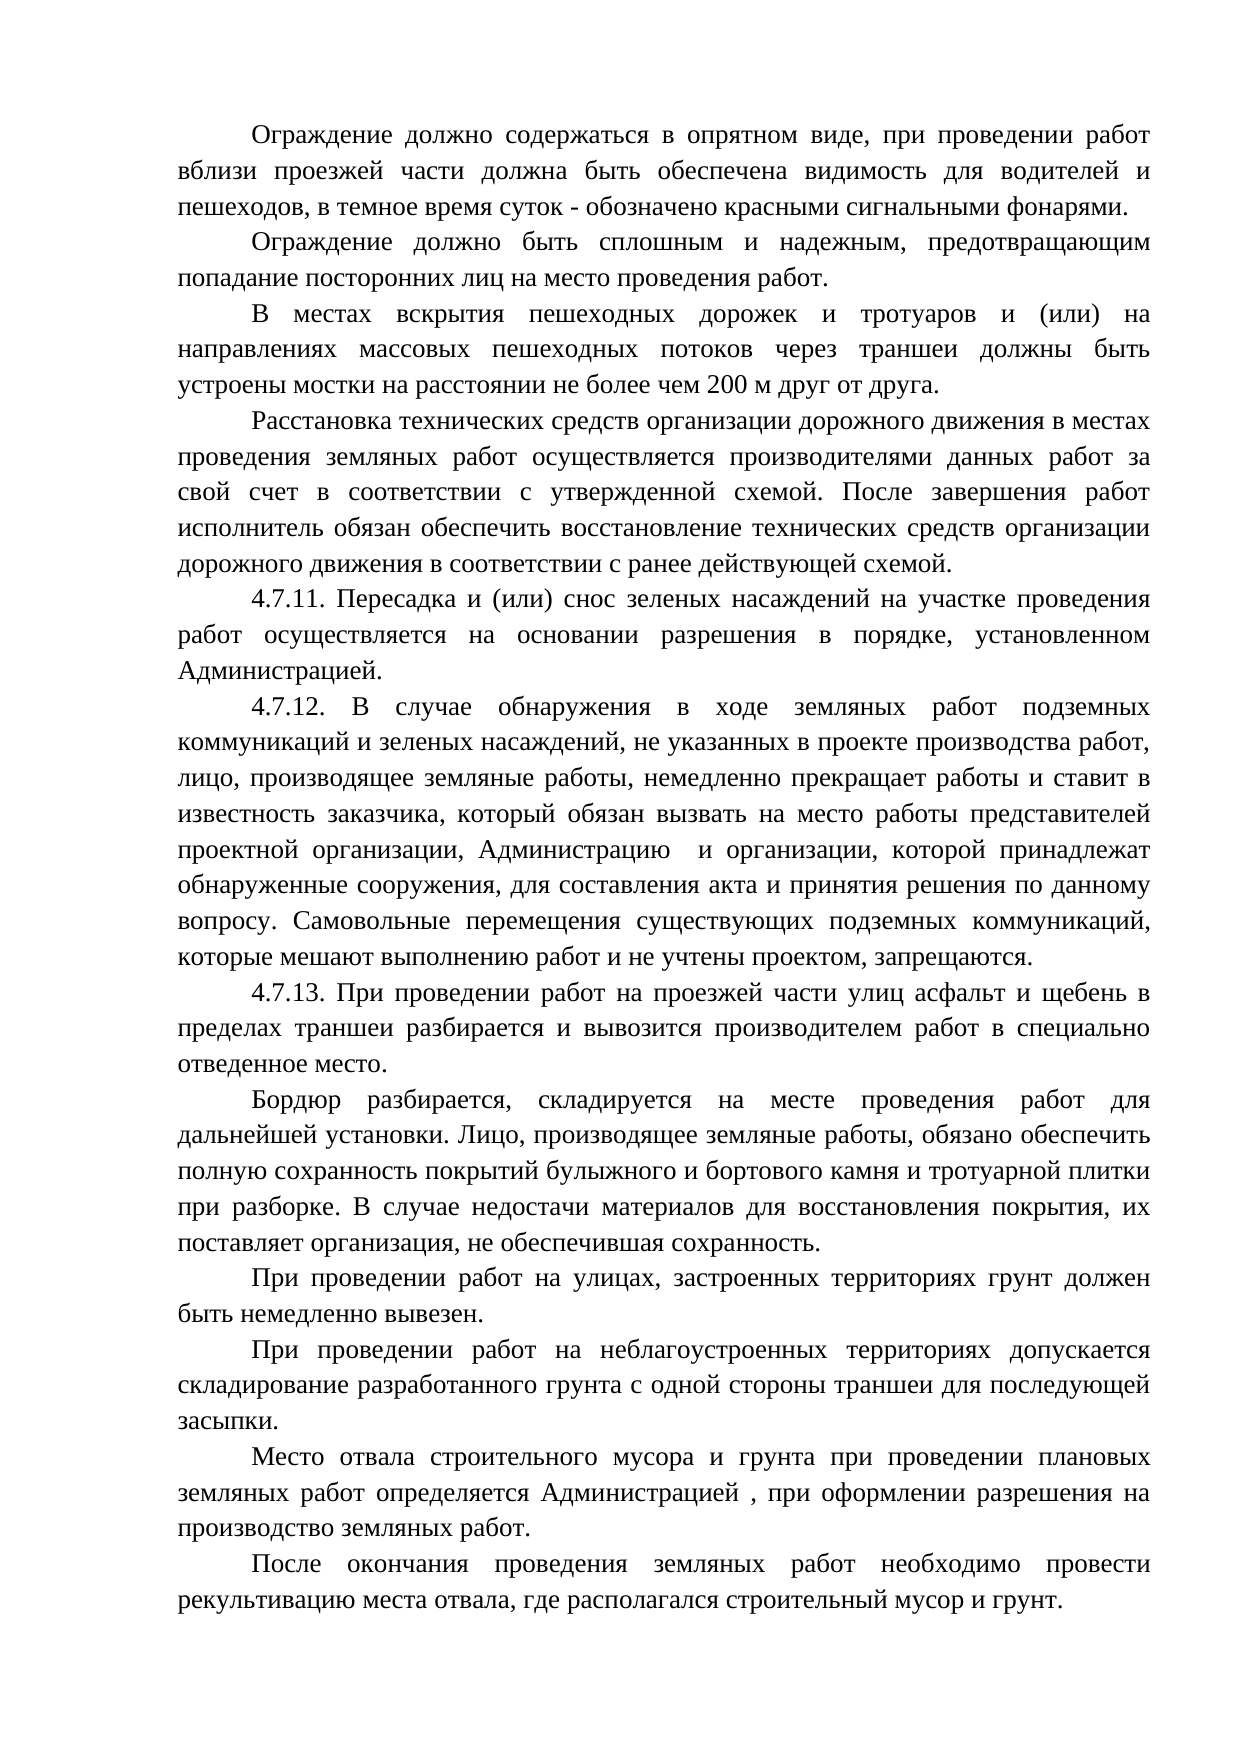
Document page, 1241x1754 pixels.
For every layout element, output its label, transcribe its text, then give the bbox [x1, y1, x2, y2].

text 4.7.12. В случае обнаружения в ходе земляных работ подземных коммуникаций и зеленых насаждений, не указанных в проекте производства работ, лицо, производящее земляные работы, немедленно прекращает работы и ставит в известность заказчика, который обязан вызвать на место работы представителей проектной организации, Администрацию и организации, которой принадлежат обнаруженные сооружения, для составления акта и принятия решения по данному вопросу. Самовольные перемещения существующих подземных коммуникаций, которые мешают выполнению работ и не учтены проектом, запрещаются. [177, 690, 1152, 971]
text В местах вскрытия пешеходных дорожек и тротуаров и (или) на направлениях массовых пешеходных потоков через траншеи должны быть устроены мостки на расстоянии не более чем 200 м друг от друга. [177, 297, 1152, 399]
text 4.7.13. При проведении работ на проезжей части улиц асфальт и щебень в пределах траншеи разбирается и вывозится производителем работ в специально отведенное место. [177, 976, 1152, 1078]
text Место отвала строительного мусора и грунта при проведении плановых земляных работ определяется Администрацией , при оформлении разрешения на производство земляных работ. [177, 1440, 1152, 1543]
text Расстановка технических средств организации дорожного движения в местах проведения земляных работ осуществляется производителями данных работ за свой счет в соответствии с утвержденной схемой. После завершения работ исполнитель обязан обеспечить восстановление технических средств организации дорожного движения в соответствии с ранее действующей схемой. [177, 404, 1152, 578]
text 4.7.11. Пересадка и (или) снос зеленых насаждений на участке проведения работ осуществляется на основании разрешения в порядке, установленном Администрацией. [177, 583, 1152, 685]
text При проведении работ на неблагоустроенных территориях допускается складирование разработанного грунта с одной стороны траншеи для последующей засыпки. [177, 1333, 1152, 1436]
text Ограждение должно содержаться в опрятном виде, при проведении работ вблизи проезжей части должна быть обеспечена видимость для водителей и пешеходов, в темное время суток - обозначено красными сигнальными фонарями. [177, 118, 1152, 221]
text Бордюр разбирается, складируется на месте проведения работ для дальнейшей установки. Лицо, производящее земляные работы, обязано обеспечить полную сохранность покрытий булыжного и бортового камня и тротуарной плитки при разборке. В случае недостачи материалов для восстановления покрытия, их поставляет организация, не обеспечившая сохранность. [177, 1083, 1152, 1257]
text Ограждение должно быть сплошным и надежным, предотвращающим попадание посторонних лиц на место проведения работ. [177, 225, 1152, 292]
text После окончания проведения земляных работ необходимо провести рекультивацию места отвала, где располагался строительный мусор и грунт. [177, 1547, 1152, 1614]
text При проведении работ на улицах, застроенных территориях грунт должен быть немедленно вывезен. [177, 1261, 1152, 1328]
